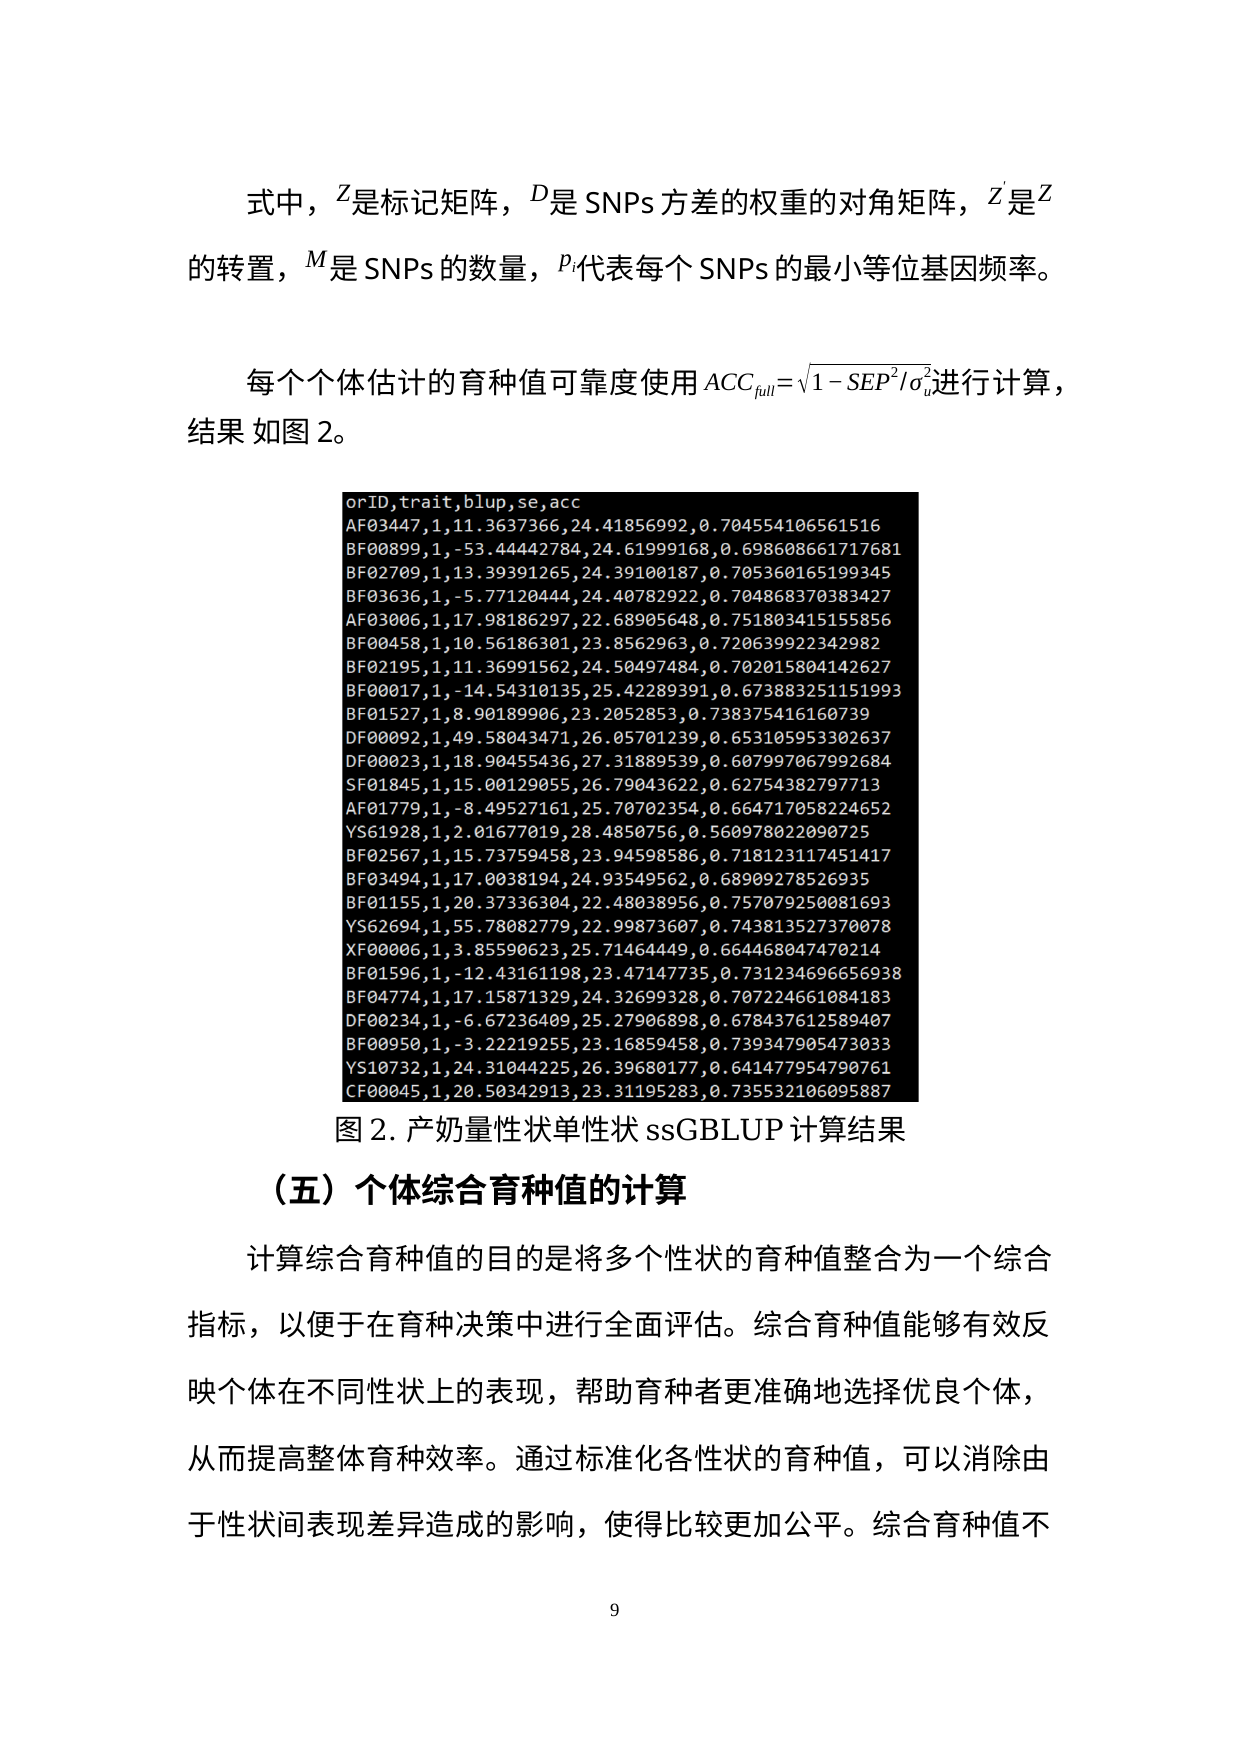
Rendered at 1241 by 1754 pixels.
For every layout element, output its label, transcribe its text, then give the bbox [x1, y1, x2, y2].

picture [342, 492, 919, 1102]
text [187, 1216, 1053, 1549]
text （五）个体综合育种值的计算 [187, 1149, 1053, 1216]
text 式中，是标记矩阵，是SNPs方差的权重的对角矩阵，是的转置，是SNPs的数量，代表每个SNPs的最小等位基因频率。 [187, 160, 1053, 360]
text 每个个体估计的育种值可靠度使用进行计算，结果 如图2。 [187, 360, 1053, 451]
